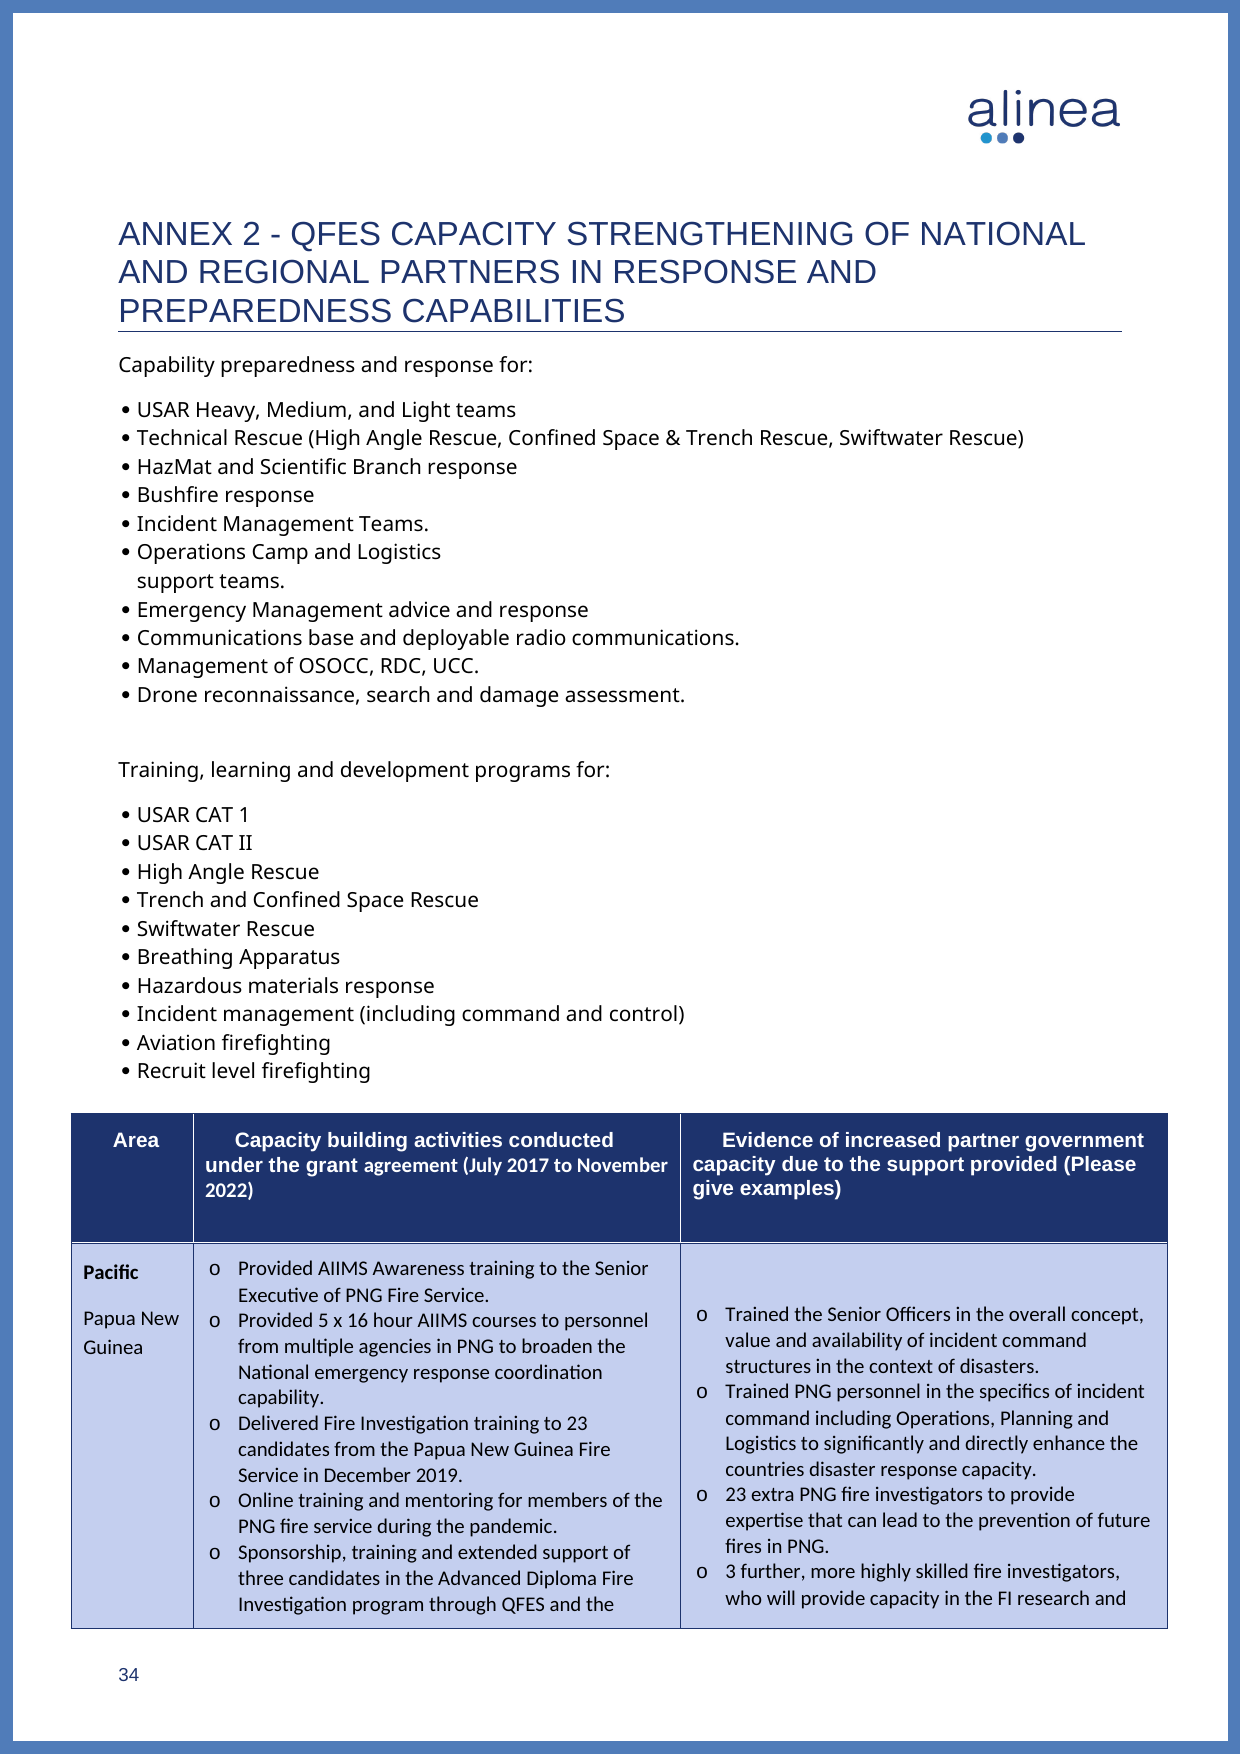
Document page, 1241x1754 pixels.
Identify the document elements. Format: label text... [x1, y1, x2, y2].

text Training, learning and development programs for: [118, 754, 1122, 783]
list Swiftwater Rescue [122, 914, 1122, 942]
list Aviation firefighting [122, 1028, 1122, 1056]
list support teams. [137, 566, 1122, 595]
table_header Area [72, 1114, 193, 1242]
subtitle Annex 2 - QFES Capacity strengthening of national and regional partners in response and preparedness capabilities [118, 214, 1122, 331]
list Incident management (including command and control) [122, 999, 1122, 1028]
list Hazardous materials response [122, 971, 1122, 999]
list Trench and Confined Space Rescue [122, 885, 1122, 914]
list Operations Camp and Logistics [122, 537, 1122, 566]
list Bushfire response [122, 480, 1122, 509]
list Drone reconnaissance, search and damage assessment. [122, 680, 1122, 708]
list USAR CAT II [122, 828, 1122, 857]
list HazMat and Scientific Branch response [122, 452, 1122, 480]
list Management of OSOCC, RDC, UCC. [122, 652, 1122, 680]
picture [967, 88, 1123, 145]
text Capability preparedness and response for: [118, 349, 1122, 378]
list Communications base and deployable radio communications. [122, 623, 1122, 652]
list USAR Heavy, Medium, and Light teams [122, 395, 1122, 423]
table_header Capacity building activities conducted under the grant agreement (July 2017 to November 2022) [194, 1114, 680, 1242]
list USAR CAT 1 [122, 800, 1122, 828]
list Recruit level firefighting [122, 1056, 1122, 1084]
list Incident Management Teams. [122, 509, 1122, 537]
list Emergency Management advice and response [122, 595, 1122, 623]
table_cell Pacific Papua New Guinea [72, 1244, 193, 1628]
list Technical Rescue (High Angle Rescue, Confined Space & Trench Rescue, Swiftwater Rescue) [122, 423, 1122, 452]
table_header Evidence of increased partner government capacity due to the support provided (Please give examples) [681, 1114, 1167, 1242]
list Breathing Apparatus [122, 942, 1122, 971]
list High Angle Rescue [122, 857, 1122, 885]
